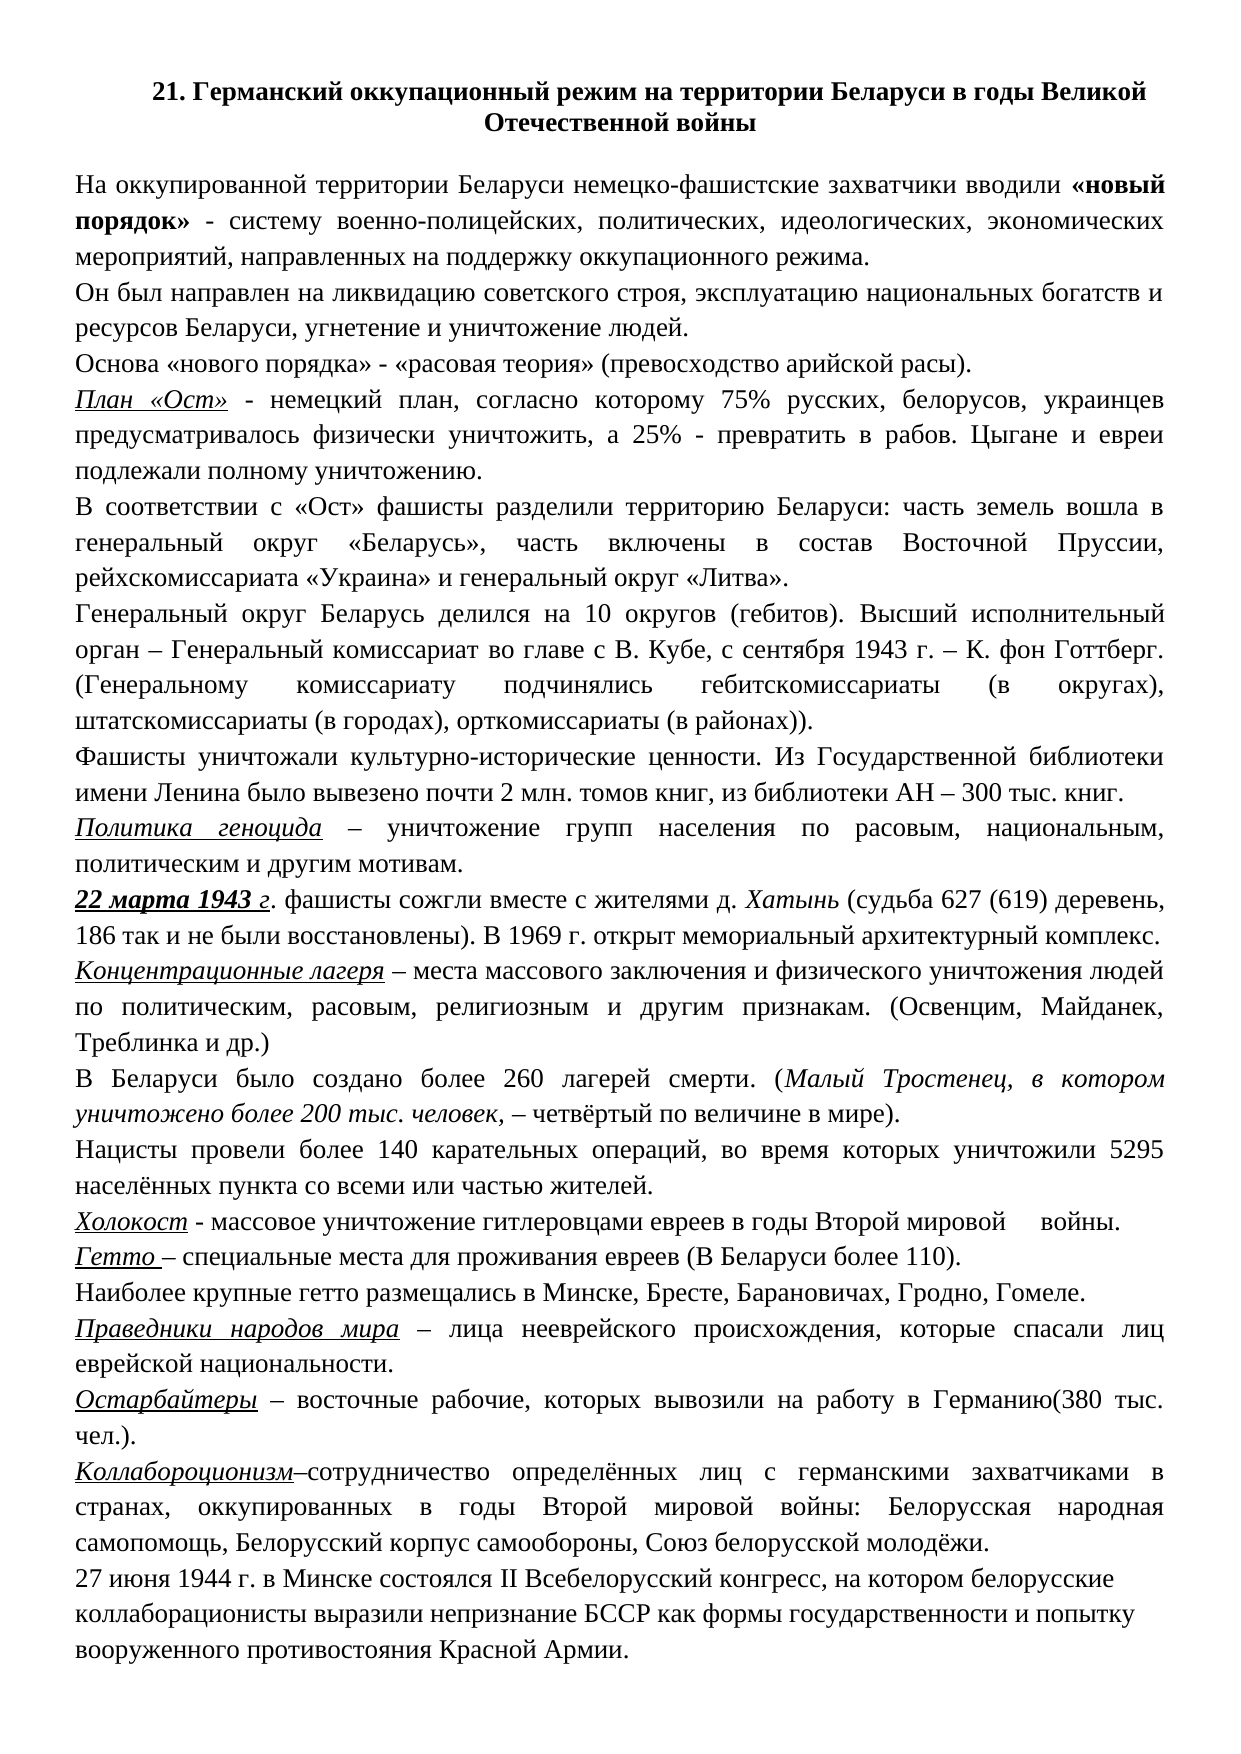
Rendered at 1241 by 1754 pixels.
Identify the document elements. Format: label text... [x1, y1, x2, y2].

text 22 марта . фашисты сожгли вместе с жителями д. Хатынь (судьба 627 (619) деревень, 186 так и не были восстановлены). В . открыт мемориальный архитектурный комплекс. [75, 883, 1165, 950]
text Основа «нового порядка» - «расовая теория» (превосходство арийской расы). [75, 347, 1165, 378]
text Фашисты уничтожали культурно-исторические ценности. Из Государственной библиотеки имени Ленина было вывезено почти 2 млн. томов книг, из библиотеки АН – 300 тыс. книг. [75, 740, 1165, 807]
text Праведники народов мира – лица нееврейского происхождения, которые спасали лиц еврейской национальности. [75, 1312, 1165, 1379]
text Холокост - массовое уничтожение гитлеровцами евреев в годы Второй мировой войны. [75, 1204, 1165, 1236]
text На оккупированной территории Беларуси немецко-фашистские захватчики вводили «новый порядок» - систему военно-полицейских, политических, идеологических, экономических мероприятий, направленных на поддержку оккупационного режима. [75, 168, 1165, 271]
text В соответствии с «Ост» фашисты разделили территорию Беларуси: часть земель вошла в генеральный округ «Беларусь», часть включены в состав Восточной Пруссии, рейхскомиссариата «Украина» и генеральный округ «Литва». [75, 490, 1165, 593]
text Наиболее крупные гетто размещались в Минске, Бресте, Барановичах, Гродно, Гомеле. [75, 1276, 1165, 1307]
text Генеральный округ Беларусь делился на 10 округов (гебитов). Высший исполнительный орган – Генеральный комиссариат во главе с В. Кубе, с сентября . – К. фон Готтберг. (Генеральному комиссариату подчинялись гебитскомиссариаты (в округах), штатскомиссариаты (в городах), орткомиссариаты (в районах)). [75, 597, 1165, 736]
text Политика геноцида – уничтожение групп населения по расовым, национальным, политическим и другим мотивам. [75, 812, 1165, 878]
text В Беларуси было создано более 260 лагерей смерти. (Малый Тростенец, в котором уничтожено более 200 тыс. человек, – четвёртый по величине в мире). [75, 1062, 1165, 1128]
text План «Ост» - немецкий план, согласно которому 75% русских, белорусов, украинцев предусматривалось физически уничтожить, а 25% - превратить в рабов. Цыгане и евреи подлежали полному уничтожению. [75, 383, 1165, 485]
text Коллабороционизм–сотрудничество определённых лиц с германскими захватчиками в странах, оккупированных в годы Второй мировой войны: Белорусская народная самопомощь, Белорусский корпус самообороны, Союз белорусской молодёжи. [75, 1455, 1165, 1557]
text Гетто – специальные места для проживания евреев (В Беларуси более 110). [75, 1240, 1165, 1271]
text Он был направлен на ликвидацию советского строя, эксплуатацию национальных богатств и ресурсов Беларуси, угнетение и уничтожение людей. [75, 276, 1165, 342]
text Остарбайтеры – восточные рабочие, которых вывозили на работу в Германию(380 тыс. чел.). [75, 1383, 1165, 1450]
text Концентрационные лагеря – места массового заключения и физического уничтожения людей по политическим, расовым, религиозным и другим признакам. (Освенцим, Майданек, Треблинка и др.) [75, 954, 1165, 1057]
list 21. Германский оккупационный режим на территории Беларуси в годы Великой Отечественной войны [75, 75, 1165, 137]
text 27 июня 1944 г. в Минске состоялся II Всебелорусский конгресс, на котором белорусские коллаборационисты выразили непризнание БССР как формы государственности и попытку вооруженного противостояния Красной Армии. [75, 1562, 1165, 1664]
text Нацисты провели более 140 карательных операций, во время которых уничтожили 5295 населённых пункта со всеми или частью жителей. [75, 1133, 1165, 1200]
